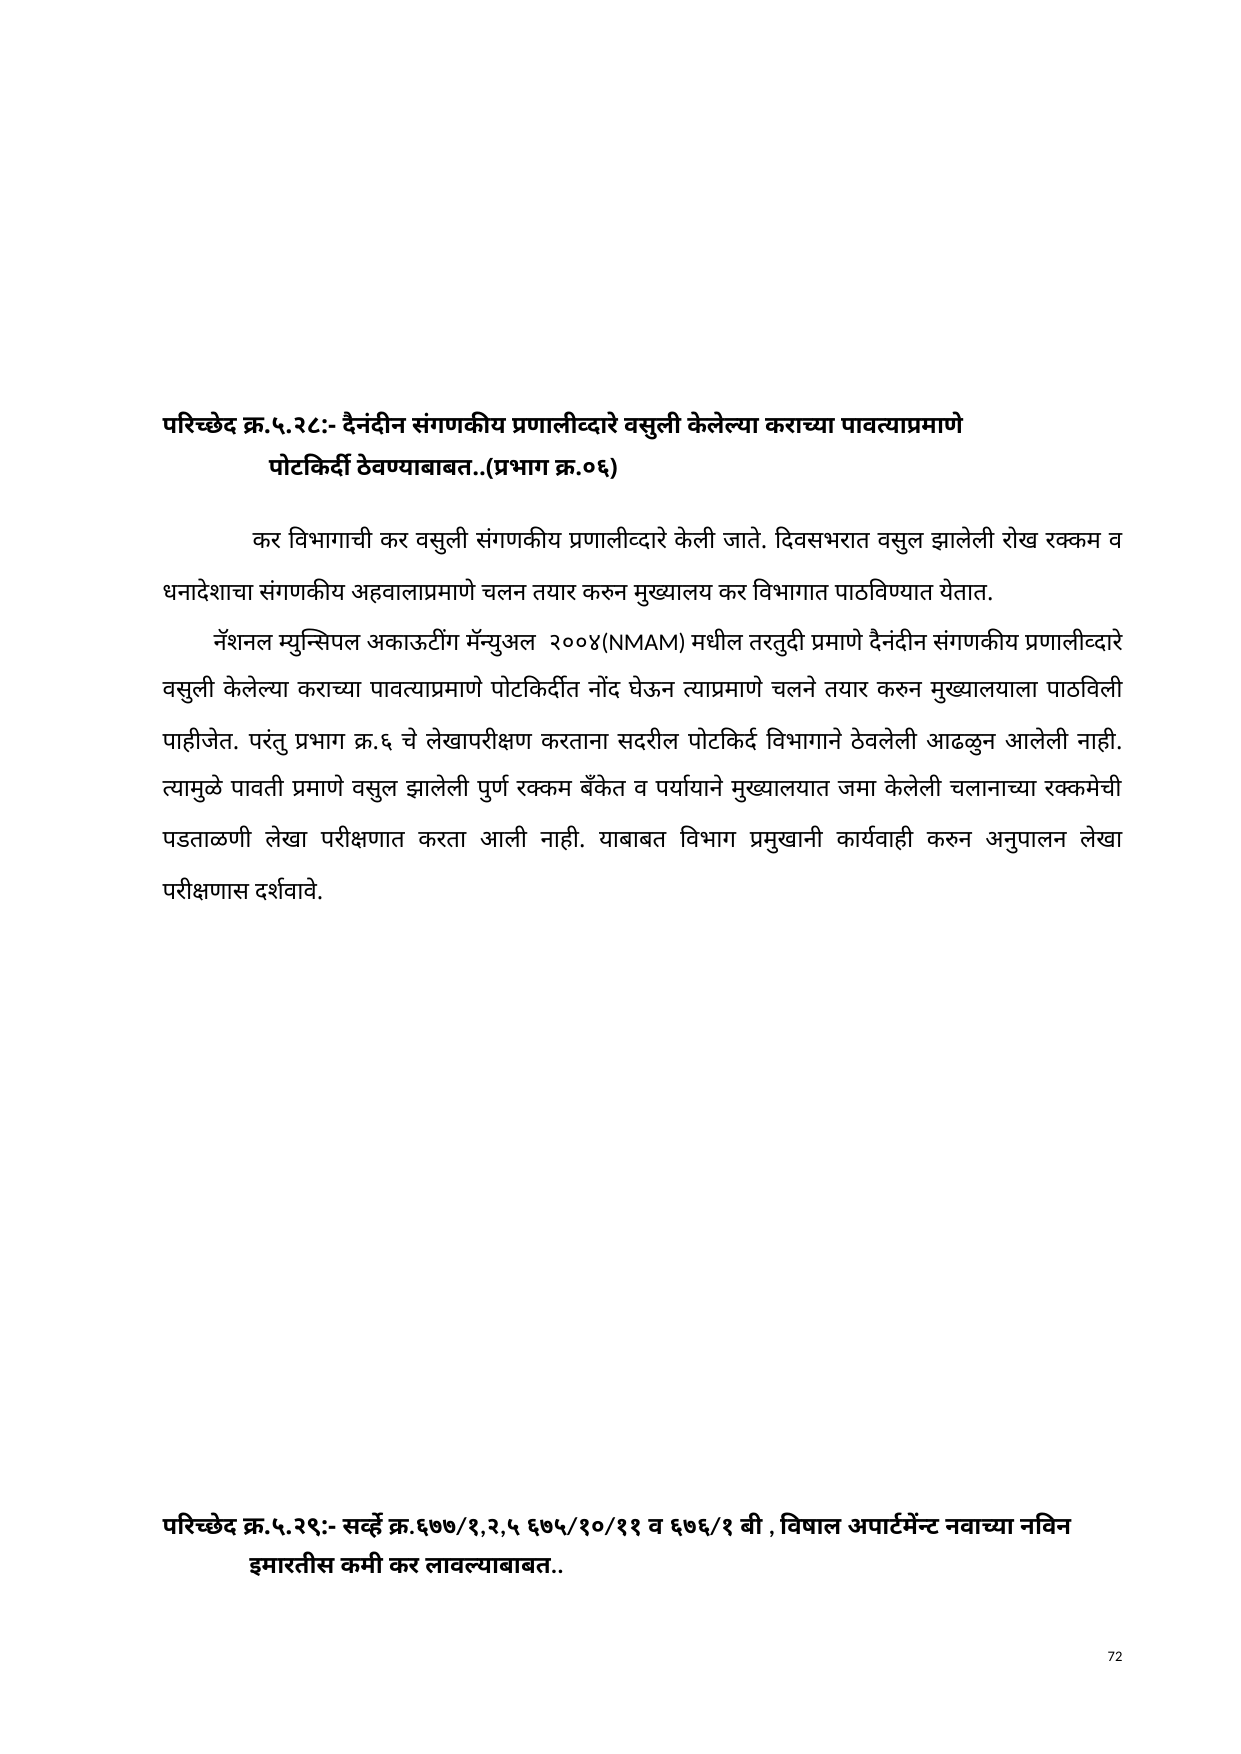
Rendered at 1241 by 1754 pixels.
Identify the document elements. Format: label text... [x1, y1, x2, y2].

text नॅशनल म्युन्सिपल अकाऊटींग मॅन्युअल २००४(NMAM) मधील तरतुदी प्रमाणे दैनंदीन संगणकीय प्रणालीव्दारे वसुली केलेल्या कराच्या पावत्याप्रमाणे पोटकिर्दीत नोंद घेऊन त्याप्रमाणे चलने तयार करुन मुख्यालयाला पाठविली पाहीजेत. परंतु प्रभाग क्र.६ चे लेखापरीक्षण करताना सदरील पोटकिर्द विभागाने ठेवलेली आढळुन आलेली नाही. त्यामुळे पावती प्रमाणे वसुल झालेली पुर्ण रक्कम बॅंकेत व पर्यायाने मुख्यालयात जमा केलेली चलानाच्या रक्कमेची पडताळणी लेखा परीक्षणात करता आली नाही. याबाबत विभाग प्रमुखानी कार्यवाही करुन अनुपालन लेखा परीक्षणास दर्शवावे. [162, 627, 1122, 909]
text परिच्छेद क्र.५.२८:- दैनंदीन संगणकीय प्रणालीव्दारे वसुली केलेल्या कराच्या पावत्याप्रमाणे [162, 407, 1122, 444]
list इमारतीस कमी कर लावल्याबाबत.. [162, 1550, 1122, 1583]
text कर विभागाची कर वसुली संगणकीय प्रणालीव्दारे केली जाते. दिवसभरात वसुल झालेली रोख रक्कम व धनादेशाचा संगणकीय अहवालाप्रमाणे चलन तयार करुन मुख्यालय कर विभागात पाठविण्यात येतात. [162, 523, 1122, 610]
list परिच्छेद क्र.५.२९:- सर्व्हे क्र.६७७/१,२,५ ६७५/१०/११ व ६७६/१ बी , विषाल अपार्टमेंन्ट नवाच्या नविन [162, 1507, 1122, 1544]
text पोटकिर्दी ठेवण्याबाबत..(प्रभाग क्र.०६) [162, 449, 1122, 485]
